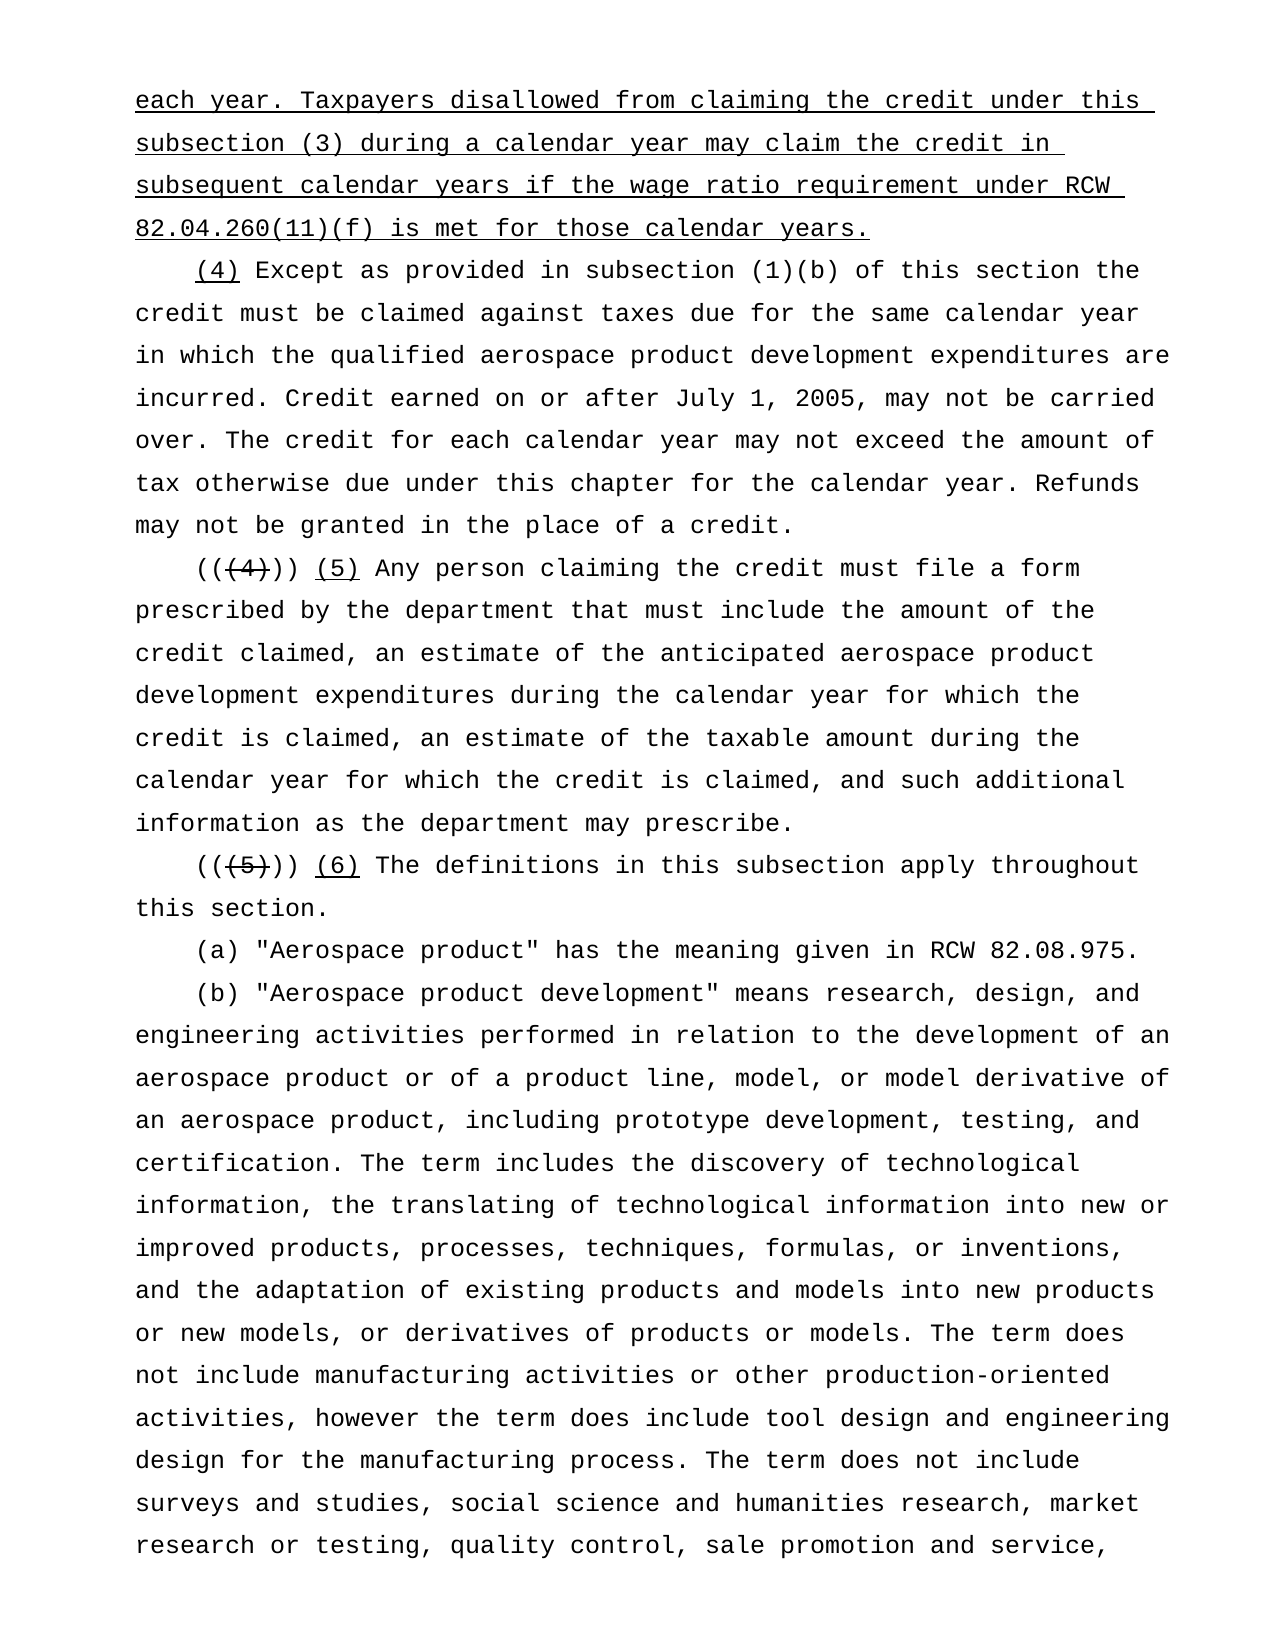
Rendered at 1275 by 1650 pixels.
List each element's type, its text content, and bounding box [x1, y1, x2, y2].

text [135, 967, 1170, 1562]
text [135, 75, 1170, 245]
text (a) "Aerospace product" has the meaning given in RCW 82.08.975. [135, 925, 1170, 967]
text (((5))) (6) The definitions in this subsection apply throughout this section. [135, 840, 1170, 925]
text (4) Except as provided in subsection (1)(b) of this section the credit must be claimed against taxes due for the same calendar year in which the qualified aerospace product development expenditures are incurred. Credit earned on or after July 1, 2005, may not be carried over. The credit for each calendar year may not exceed the amount of tax otherwise due under this chapter for the calendar year. Refunds may not be granted in the place of a credit. [135, 245, 1170, 542]
text (((4))) (5) Any person claiming the credit must file a form prescribed by the department that must include the amount of the credit claimed, an estimate of the anticipated aerospace product development expenditures during the calendar year for which the credit is claimed, an estimate of the taxable amount during the calendar year for which the credit is claimed, and such additional information as the department may prescribe. [135, 542, 1170, 840]
